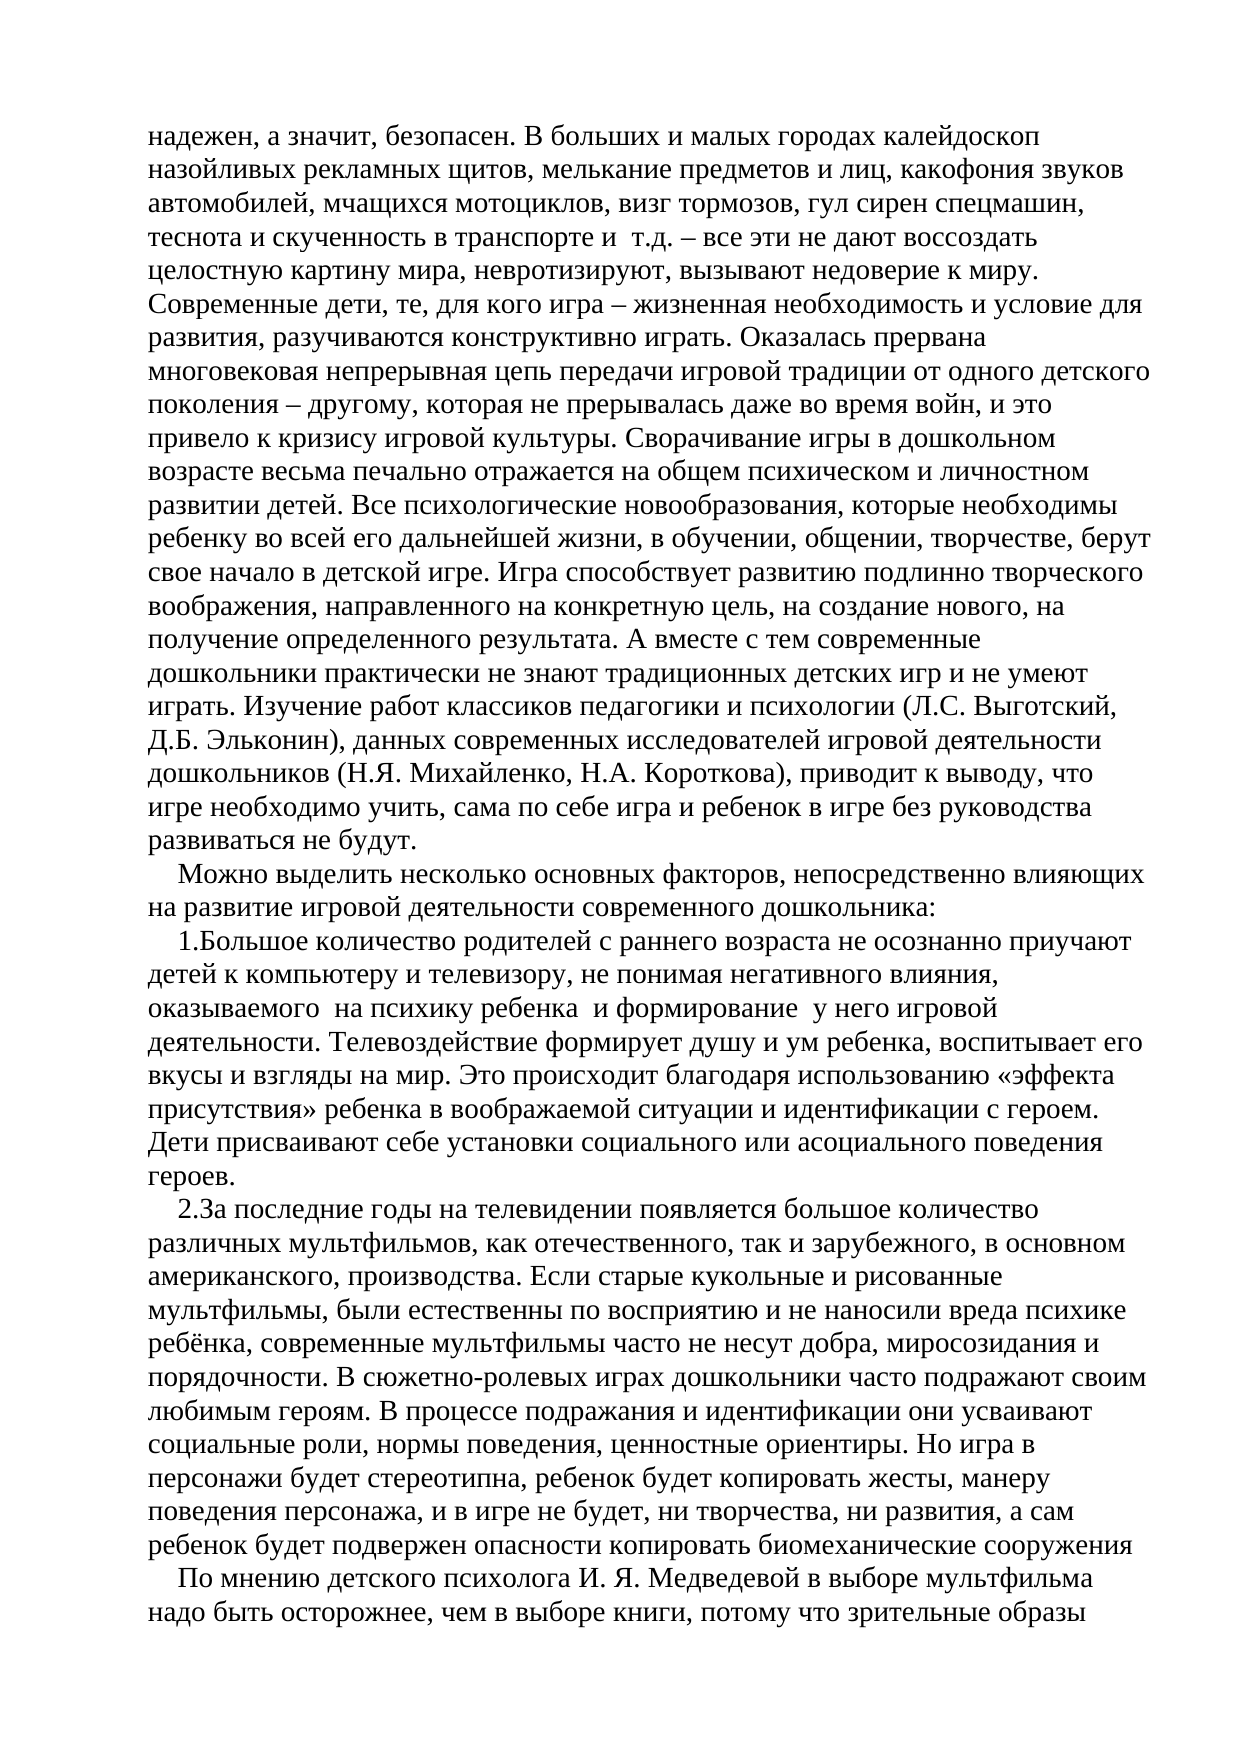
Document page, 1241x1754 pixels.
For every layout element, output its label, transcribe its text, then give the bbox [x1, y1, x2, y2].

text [148, 1560, 1152, 1627]
text 2.За последние годы на телевидении появляется большое количество различных мультфильмов, как отечественного, так и зарубежного, в основном американского, производства. Если старые кукольные и рисованные мультфильмы, были естественны по восприятию и не наносили вреда психике ребёнка, современные мультфильмы часто не несут добра, миросозидания и порядочности. В сюжетно-ролевых играх дошкольники часто подражают своим любимым героям. В процессе подражания и идентификации они усваивают социальные роли, нормы поведения, ценностные ориентиры. Но игра в персонажи будет стереотипна, ребенок будет копировать жесты, манеру поведения персонажа, и в игре не будет, ни творчества, ни развития, а сам ребенок будет подвержен опасности копировать биомеханические сооружения [148, 1191, 1152, 1560]
text Можно выделить несколько основных факторов, непосредственно влияющих на развитие игровой деятельности современного дошкольника: [148, 856, 1152, 923]
text 1.Большое количество родителей с раннего возраста не осознанно приучают детей к компьютеру и телевизору, не понимая негативного влияния, оказываемого на психику ребенка и формирование у него игровой деятельности. Телевоздействие формирует душу и ум ребенка, воспитывает его вкусы и взгляды на мир. Это происходит благодаря использованию «эффекта присутствия» ребенка в воображаемой ситуации и идентификации с героем. Дети присваивают себе установки социального или асоциального поведения героев. [148, 923, 1152, 1191]
